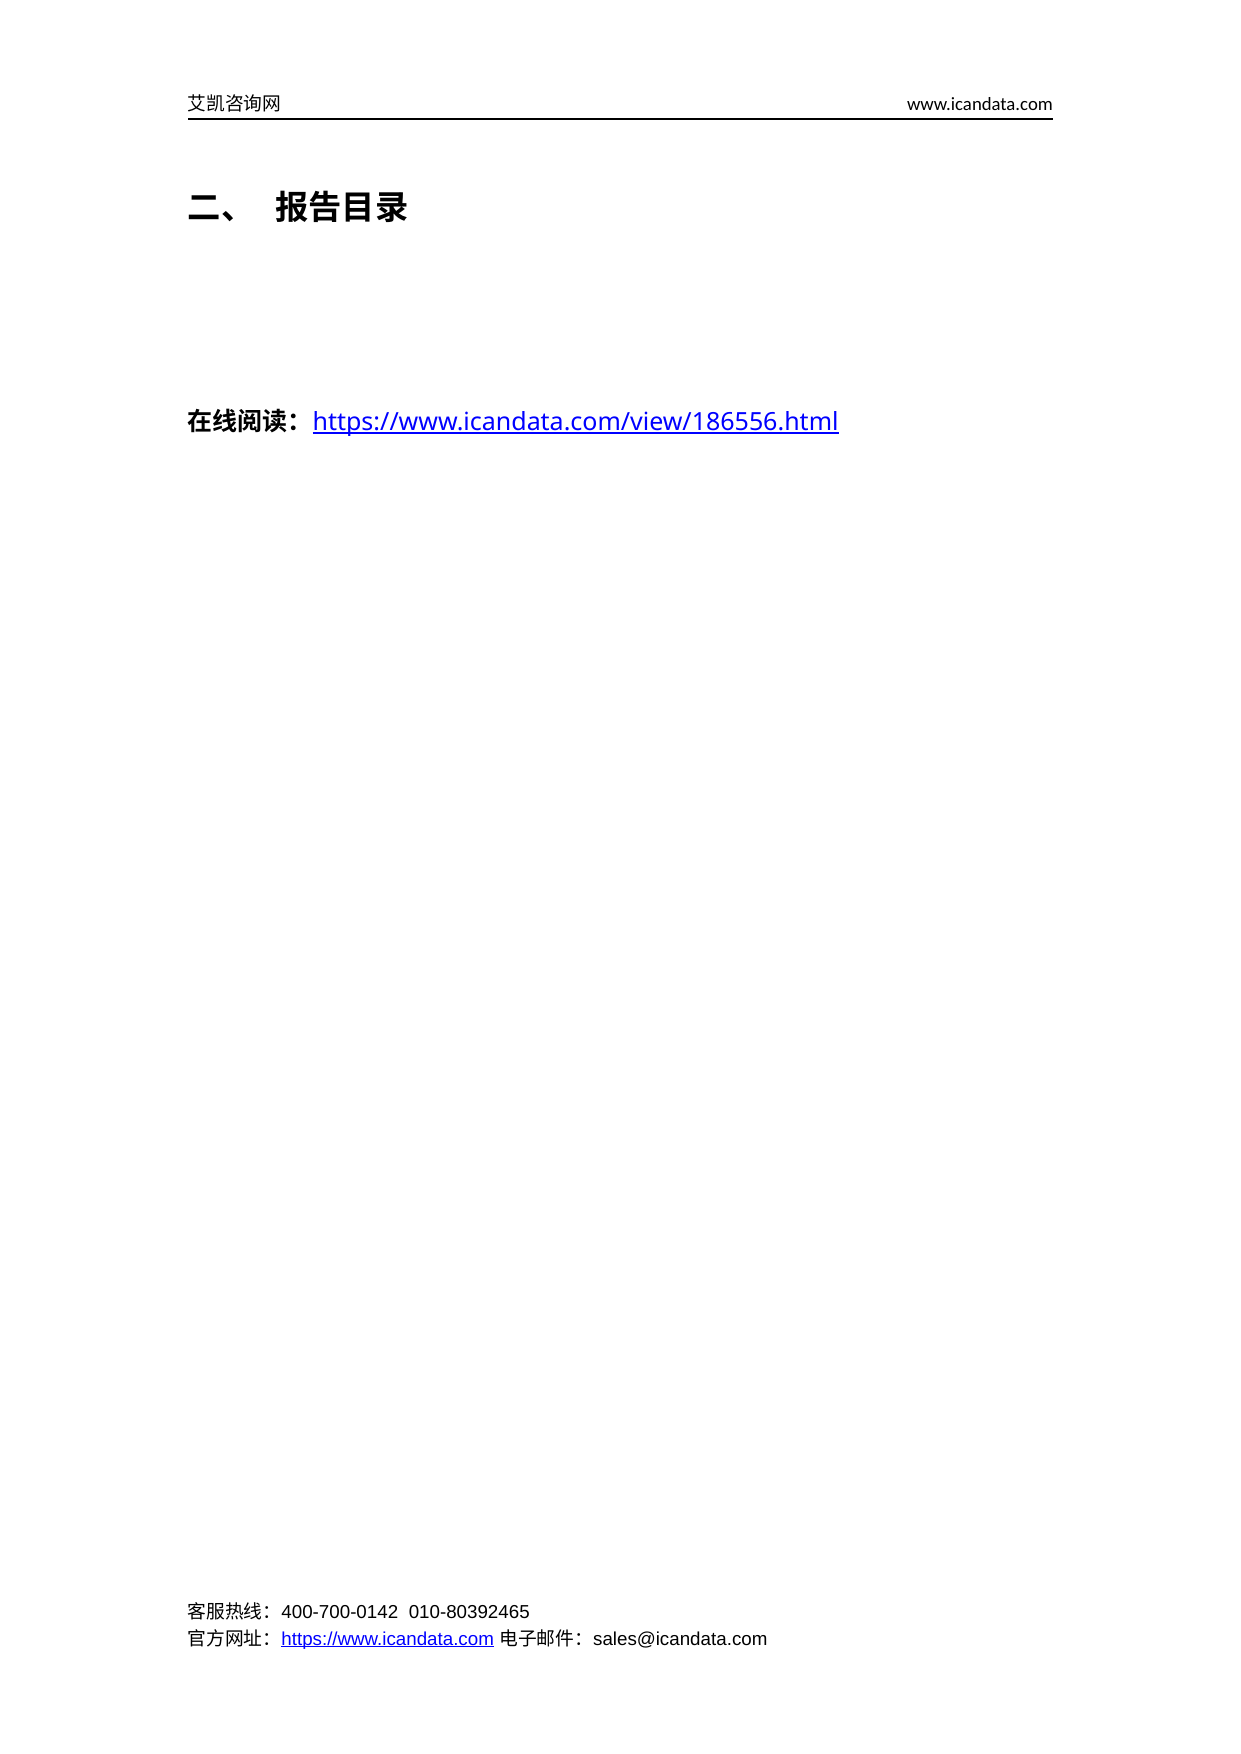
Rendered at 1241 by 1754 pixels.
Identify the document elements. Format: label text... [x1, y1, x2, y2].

text 在线阅读：https://www.icandata.com/view/186556.html [187, 387, 1053, 452]
subtitle 报告目录 [187, 172, 1053, 237]
